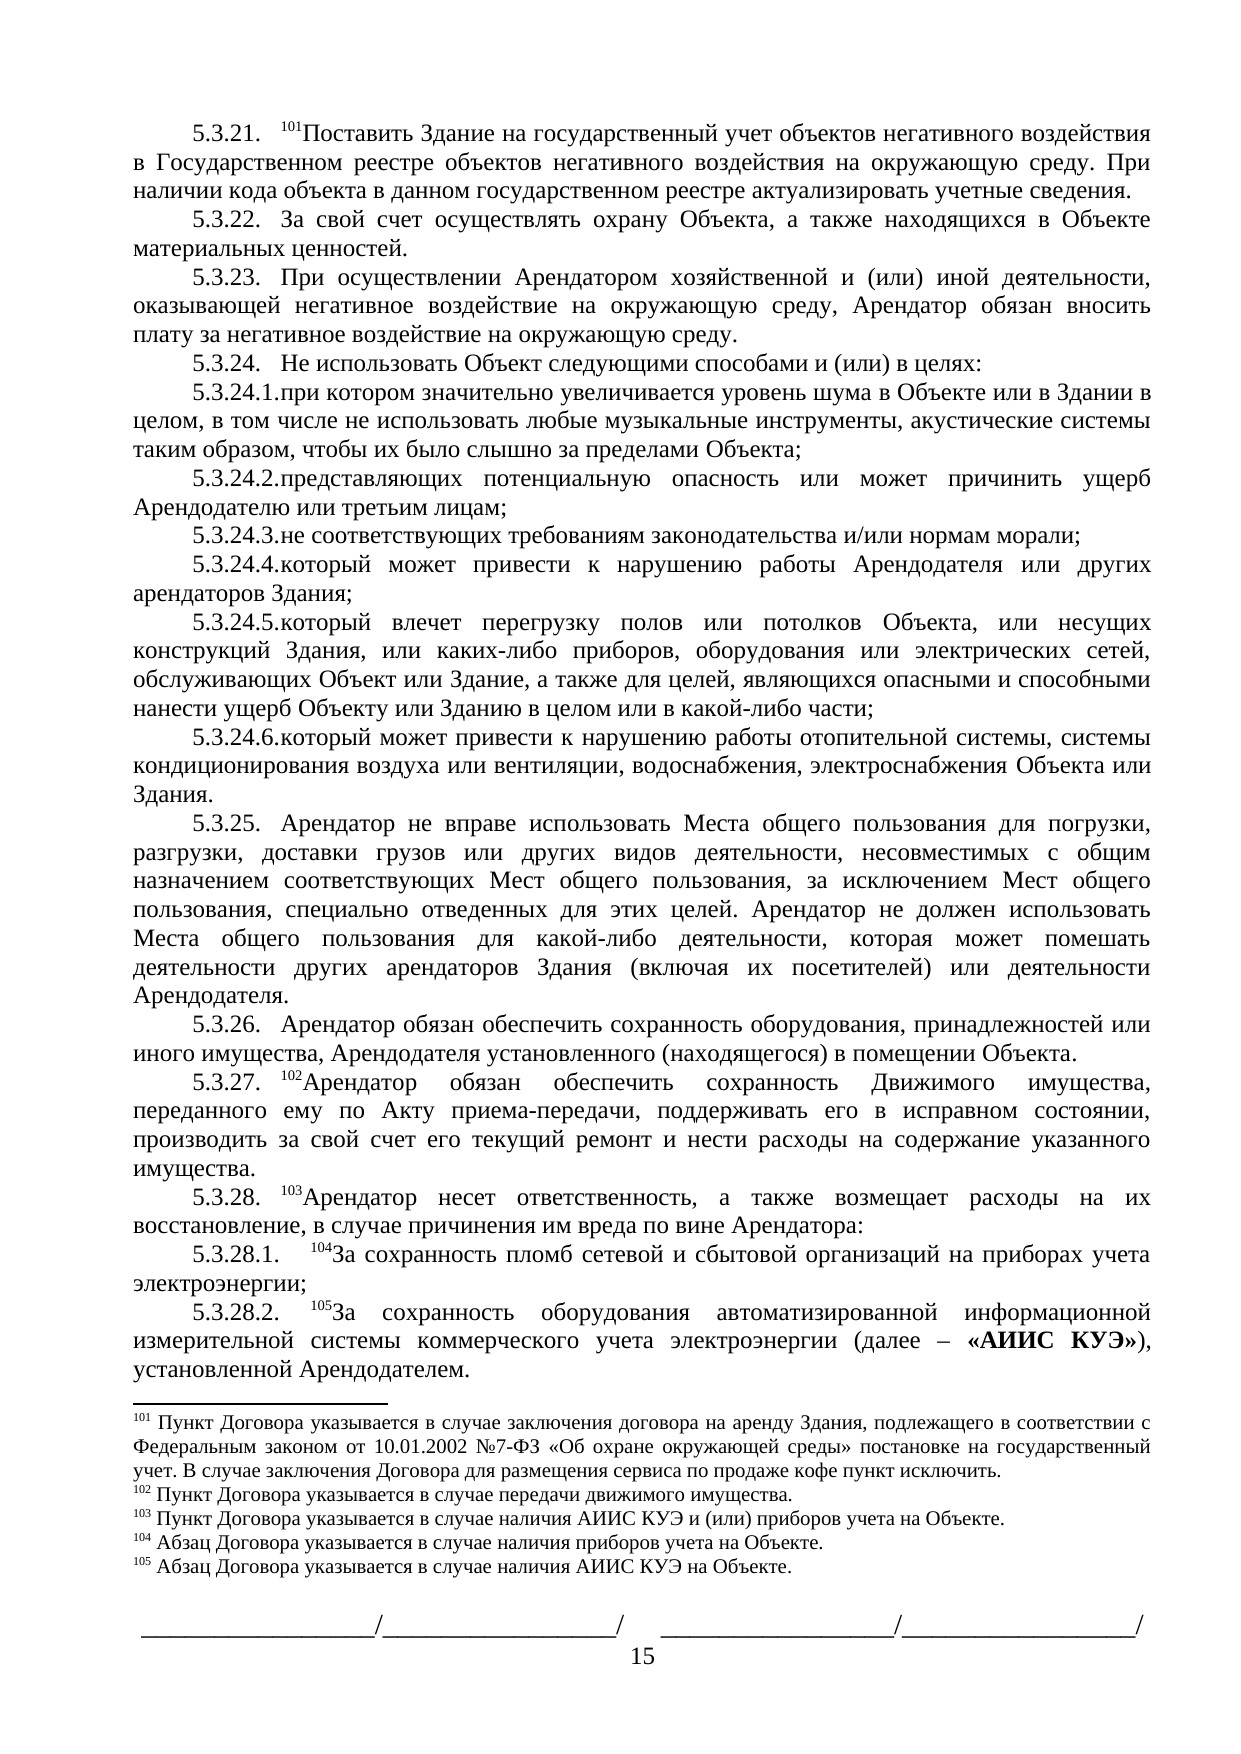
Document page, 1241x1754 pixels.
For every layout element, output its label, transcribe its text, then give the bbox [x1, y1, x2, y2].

list Не использовать Объект следующими способами и (или) в целях: [133, 348, 1152, 377]
list который может привести к нарушению работы отопительной системы, системы кондиционирования воздуха или вентиляции, водоснабжения, электроснабжения Объекта или Здания. [133, 722, 1152, 808]
list За сохранность пломб сетевой и сбытовой организаций на приборах учета электроэнергии; [133, 1239, 1152, 1297]
list Арендатор обязан обеспечить сохранность Движимого имущества, переданного ему по Акту приема-передачи, поддерживать его в исправном состоянии, производить за свой счет его текущий ремонт и нести расходы на содержание указанного имущества. [133, 1067, 1152, 1182]
list при котором значительно увеличивается уровень шума в Объекте или в Здании в целом, в том числе не использовать любые музыкальные инструменты, акустические системы таким образом, чтобы их было слышно за пределами Объекта; [133, 377, 1152, 463]
list Арендатор не вправе использовать Места общего пользования для погрузки, разгрузки, доставки грузов или других видов деятельности, несовместимых с общим назначением соответствующих Мест общего пользования, за исключением Мест общего пользования, специально отведенных для этих целей. Арендатор не должен использовать Места общего пользования для какой-либо деятельности, которая может помешать деятельности других арендаторов Здания (включая их посетителей) или деятельности Арендодателя. [133, 808, 1152, 1009]
list который влечет перегрузку полов или потолков Объекта, или несущих конструкций Здания, или каких-либо приборов, оборудования или электрических сетей, обслуживающих Объект или Здание, а также для целей, являющихся опасными и способными нанести ущерб Объекту или Зданию в целом или в какой-либо части; [133, 607, 1152, 722]
list который может привести к нарушению работы Арендодателя или других арендаторов Здания; [133, 549, 1152, 607]
list Арендатор несет ответственность, а также возмещает расходы на их восстановление, в случае причинения им вреда по вине Арендатора: [133, 1182, 1152, 1239]
list Арендатор обязан обеспечить сохранность оборудования, принадлежностей или иного имущества, Арендодателя установленного (находящегося) в помещении Объекта. [133, 1009, 1152, 1067]
list За свой счет осуществлять охрану Объекта, а также находящихся в Объекте материальных ценностей. [133, 204, 1152, 262]
list Поставить Здание на государственный учет объектов негативного воздействия в Государственном реестре объектов негативного воздействия на окружающую среду. При наличии кода объекта в данном государственном реестре актуализировать учетные сведения. [133, 118, 1152, 204]
list представляющих потенциальную опасность или может причинить ущерб Арендодателю или третьим лицам; [133, 463, 1152, 521]
list За сохранность оборудования автоматизированной информационной измерительной системы коммерческого учета электроэнергии (далее – «АИИС КУЭ»), установленной Арендодателем. [133, 1297, 1152, 1383]
list При осуществлении Арендатором хозяйственной и (или) иной деятельности, оказывающей негативное воздействие на окружающую среду, Арендатор обязан вносить плату за негативное воздействие на окружающую среду. [133, 262, 1152, 348]
list не соответствующих требованиям законодательства и/или нормам морали; [133, 521, 1152, 549]
